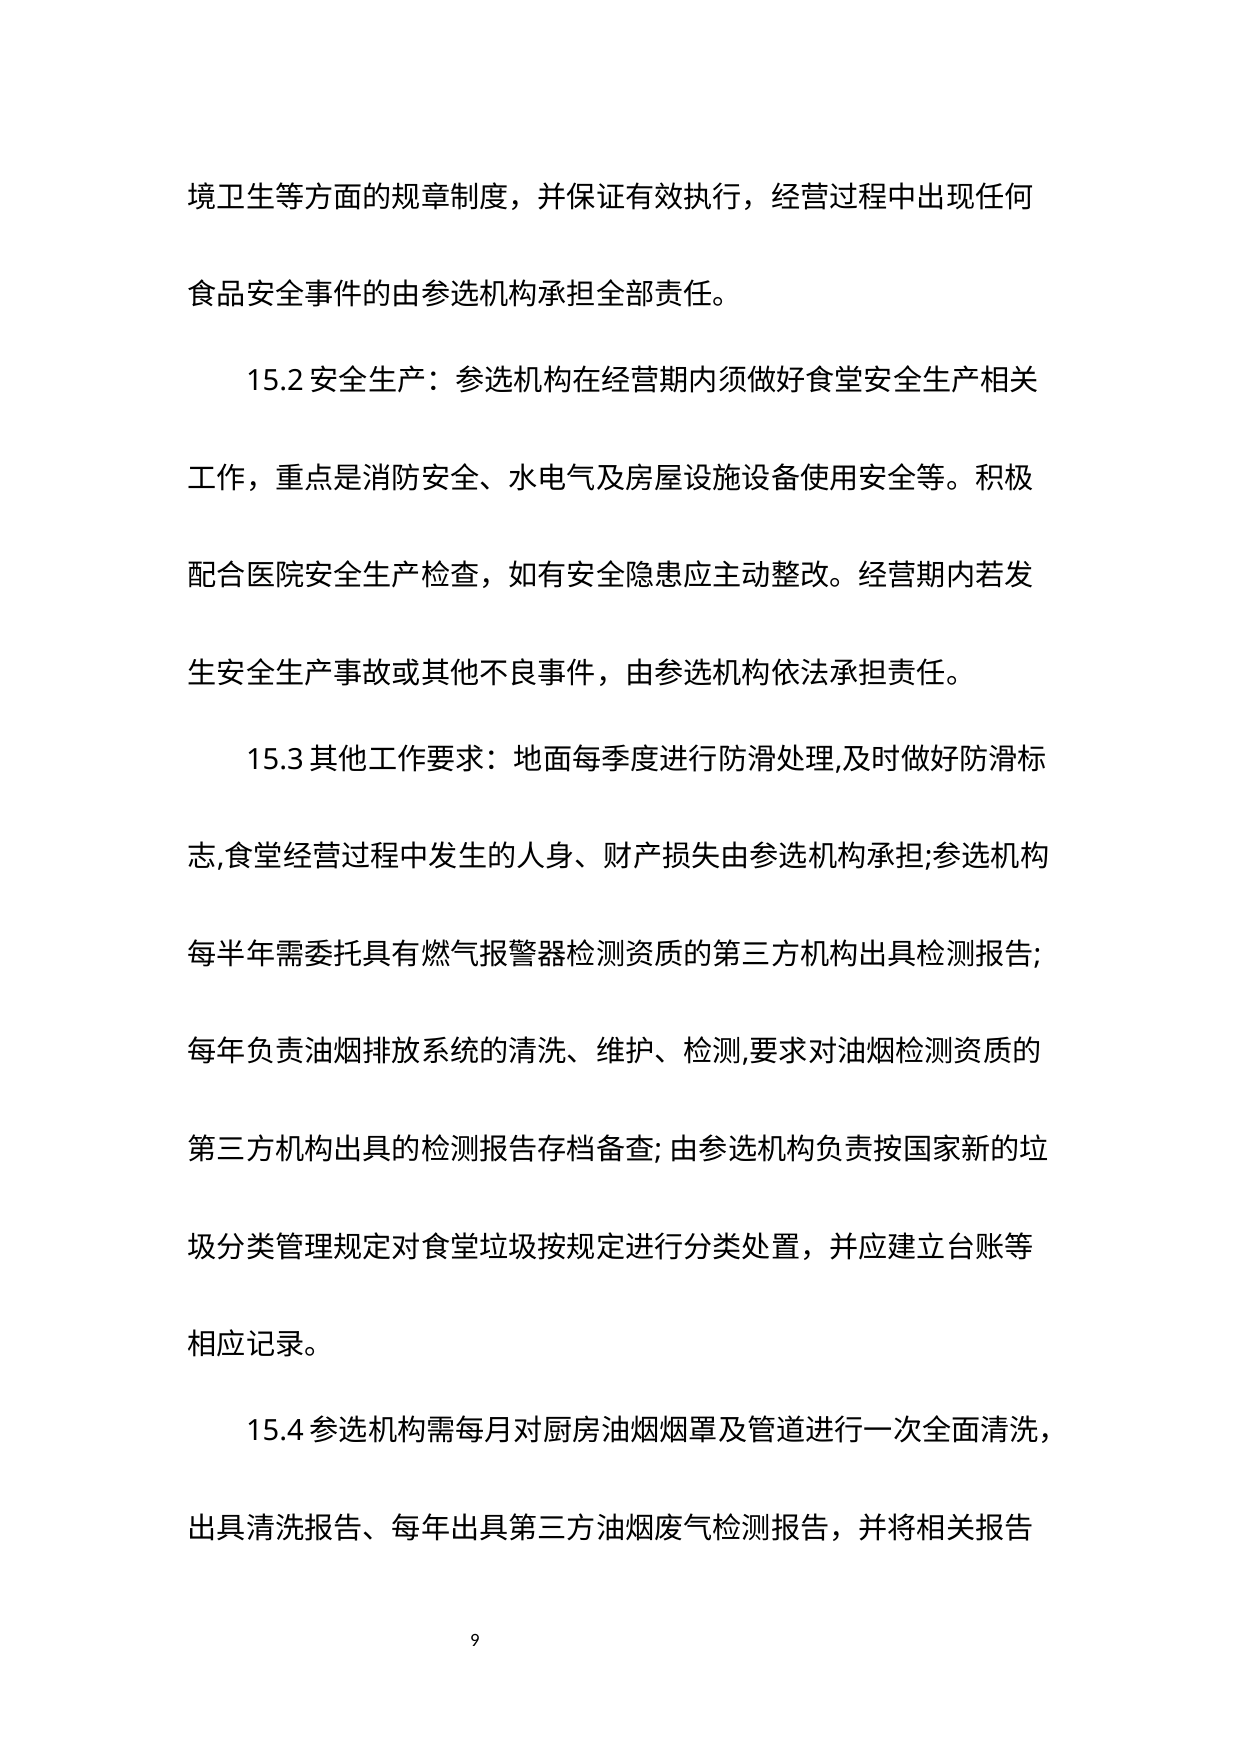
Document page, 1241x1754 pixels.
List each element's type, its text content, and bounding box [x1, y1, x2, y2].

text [187, 1395, 1053, 1558]
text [187, 162, 1053, 324]
text 15.3其他工作要求：地面每季度进行防滑处理,及时做好防滑标志,食堂经营过程中发生的人身、财产损失由参选机构承担;参选机构每半年需委托具有燃气报警器检测资质的第三方机构出具检测报告;每年负责油烟排放系统的清洗、维护、检测,要求对油烟检测资质的第三方机构出具的检测报告存档备查; 由参选机构负责按国家新的垃圾分类管理规定对食堂垃圾按规定进行分类处置，并应建立台账等相应记录。 [187, 724, 1053, 1374]
text 15.2安全生产：参选机构在经营期内须做好食堂安全生产相关工作，重点是消防安全、水电气及房屋设施设备使用安全等。积极配合医院安全生产检查，如有安全隐患应主动整改。经营期内若发生安全生产事故或其他不良事件，由参选机构依法承担责任。 [187, 346, 1053, 703]
